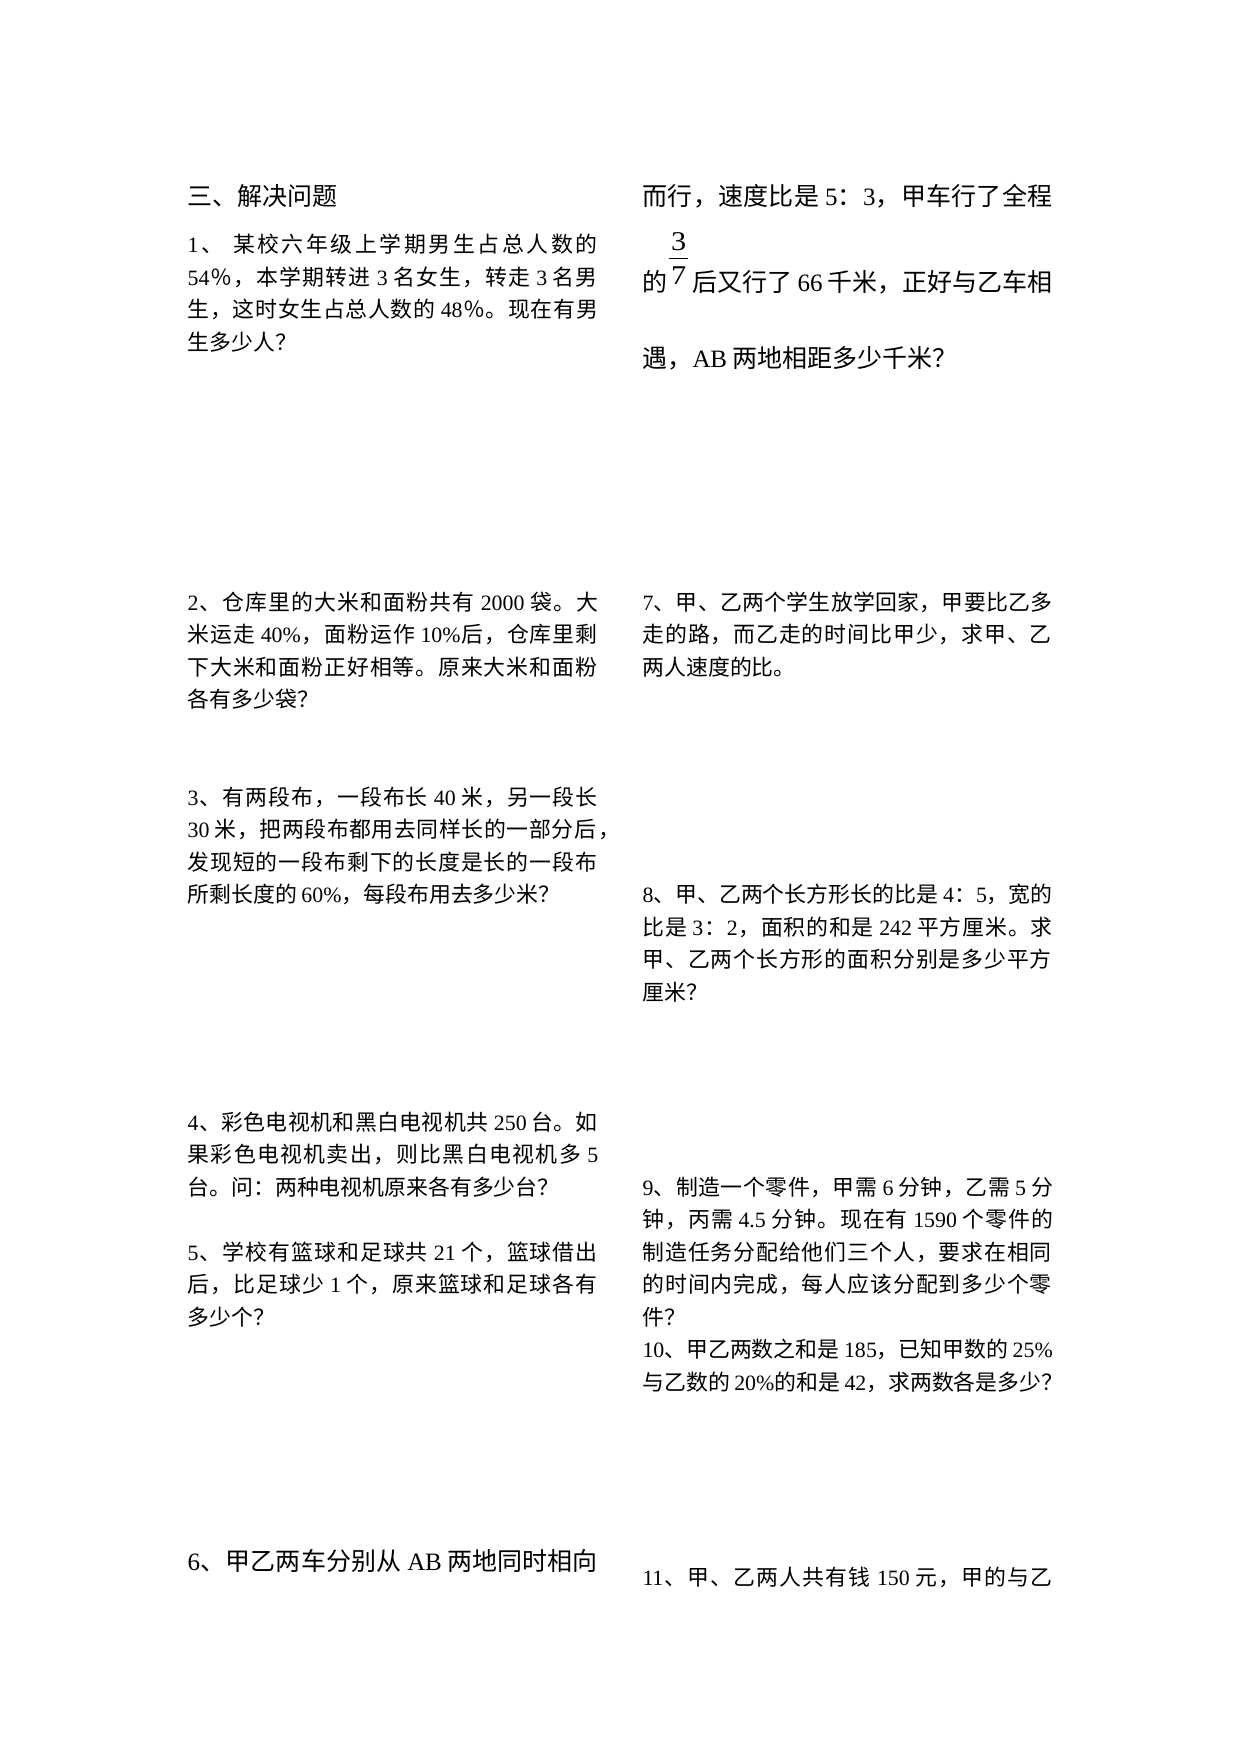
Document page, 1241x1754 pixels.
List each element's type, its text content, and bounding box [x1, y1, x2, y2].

text 三、解决问题 [187, 162, 598, 227]
text 1、 某校六年级上学期男生占总人数的54％，本学期转进3名女生，转走3名男生，这时女生占总人数的48％。现在有男生多少人？ [187, 227, 598, 357]
text 2、仓库里的大米和面粉共有2000袋。大米运走40%，面粉运作10%后，仓库里剩下大米和面粉正好相等。原来大米和面粉各有多少袋？ [187, 584, 598, 714]
text 7、甲、乙两个学生放学回家，甲要比乙多走的路，而乙走的时间比甲少，求甲、乙两人速度的比。 [642, 584, 1053, 682]
text 11、甲、乙两人共有钱150元，甲的与乙的的钱数和是35元，求甲、乙两人各有多少元钱？ [642, 1559, 1053, 1592]
text 4、彩色电视机和黑白电视机共250台。如果彩色电视机卖出，则比黑白电视机多5台。问：两种电视机原来各有多少台？ [187, 1104, 598, 1202]
text 8、甲、乙两个长方形长的比是4：5，宽的比是3：2，面积的和是242平方厘米。求甲、乙两个长方形的面积分别是多少平方厘米？ [642, 877, 1053, 1007]
text 6、甲乙两车分别从AB两地同时相向而行，速度比是5：3，甲车行了全程的后又行了66千米，正好与乙车相遇，AB两地相距多少千米？ [642, 162, 1053, 389]
text 6、甲乙两车分别从AB两地同时相向而行，速度比是5：3，甲车行了全程的后又行了66千米，正好与乙车相遇，AB两地相距多少千米？ [187, 1527, 598, 1592]
text 5、学校有篮球和足球共21个，篮球借出后，比足球少1个，原来篮球和足球各有多少个？ [187, 1234, 598, 1332]
text 3、有两段布，一段布长40米，另一段长30米，把两段布都用去同样长的一部分后，发现短的一段布剩下的长度是长的一段布所剩长度的60%，每段布用去多少米？ [187, 779, 598, 909]
text 9、制造一个零件，甲需6分钟，乙需5分钟，丙需4.5分钟。现在有1590个零件的制造任务分配给他们三个人，要求在相同的时间内完成，每人应该分配到多少个零件？ [642, 1169, 1053, 1332]
text 10、甲乙两数之和是185，已知甲数的25%与乙数的20%的和是42，求两数各是多少？ [642, 1332, 1053, 1397]
